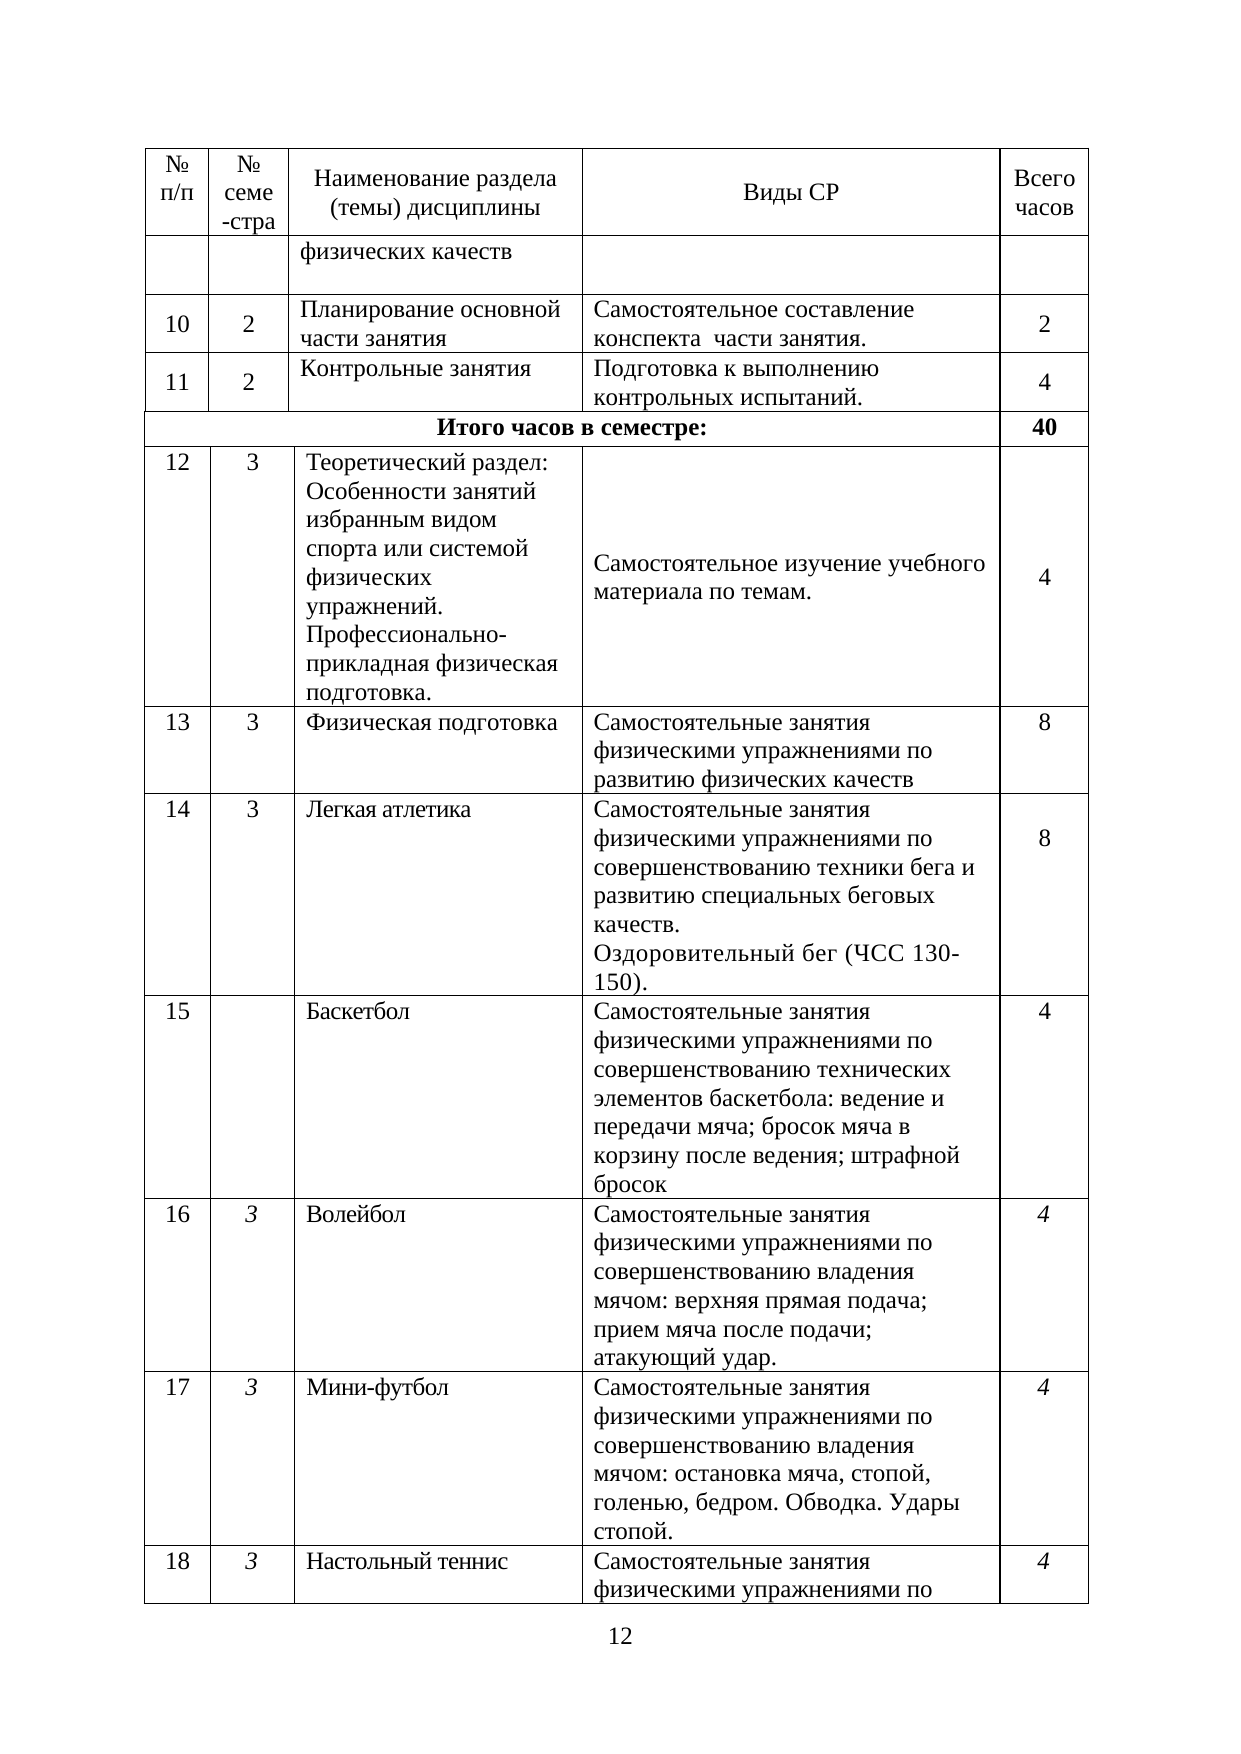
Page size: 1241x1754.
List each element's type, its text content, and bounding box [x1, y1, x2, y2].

table_cell 4 [1001, 1199, 1088, 1371]
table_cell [289, 236, 582, 293]
table_cell Самостоятельные занятия физическими упражнениями по совершенствованию владения мячом: верхняя прямая подача; прием мяча после подачи; атакующий удар. [583, 1199, 999, 1371]
table_cell 40 [1001, 412, 1088, 446]
table_header Всего часов [1001, 149, 1088, 235]
table_cell 4 [1001, 447, 1088, 706]
table_cell 4 [1001, 996, 1088, 1198]
table_cell 8 [1001, 707, 1088, 793]
table_cell Планирование основной части занятия [289, 295, 582, 352]
table_cell 18 [145, 1546, 210, 1603]
table_cell 10 [146, 295, 208, 352]
table_cell 2 [1001, 295, 1088, 352]
table_cell Баскетбол [295, 996, 582, 1198]
table_cell 3 [211, 707, 294, 793]
table_cell 12 [145, 447, 210, 706]
table_cell Теоретический раздел: Особенности занятий избранным видом спорта или системой физических упражнений. Профессионально-прикладная физическая подготовка. [295, 447, 582, 706]
table_cell 9 [146, 236, 208, 293]
table_header № семе-стра [209, 149, 288, 235]
table_cell 3 [211, 1546, 294, 1603]
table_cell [583, 236, 999, 293]
table_cell 3 [211, 1372, 294, 1545]
table_cell 3 [211, 1199, 294, 1371]
table_cell 14 [145, 794, 210, 995]
table_cell 17 [145, 1372, 210, 1545]
table_cell Настольный теннис [295, 1546, 582, 1603]
table_cell 2 [209, 353, 288, 411]
table_cell Контрольные занятия [289, 353, 582, 411]
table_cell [583, 1546, 999, 1603]
table_cell Подготовка к выполнению контрольных испытаний. [583, 353, 999, 411]
table_cell Мини-футбол [295, 1372, 582, 1545]
table_cell Легкая атлетика [295, 794, 582, 995]
table_cell Волейбол [295, 1199, 582, 1371]
table_cell 3 [211, 794, 294, 995]
table_cell Самостоятельные занятия физическими упражнениями по совершенствованию владения мячом: остановка мяча, стопой, голенью, бедром. Обводка. Удары стопой. [583, 1372, 999, 1545]
table_cell 15 [145, 996, 210, 1198]
table_header № п/п [146, 149, 208, 235]
table_cell [211, 996, 294, 1198]
table_cell Самостоятельное изучение учебного материала по темам. [583, 447, 999, 706]
table_cell 2 [209, 295, 288, 352]
table_cell Физическая подготовка [295, 707, 582, 793]
table_cell Самостоятельные занятия физическими упражнениями по совершенствованию техники бега и развитию специальных беговых качеств. Оздоровительный бег (ЧСС 130-150). [583, 794, 999, 995]
table_cell Самостоятельные занятия физическими упражнениями по совершенствованию технических элементов баскетбола: ведение и передачи мяча; бросок мяча в корзину после ведения; штрафной бросок [583, 996, 999, 1198]
table_header Виды СР [583, 149, 999, 235]
table_cell 3 [211, 447, 294, 706]
table_cell 4 [1001, 353, 1088, 411]
table_header Наименование раздела (темы) дисциплины [289, 149, 582, 235]
table_cell Самостоятельные занятия физическими упражнениями по развитию физических качеств [583, 707, 999, 793]
table_cell Самостоятельное составление конспекта части занятия. [583, 295, 999, 352]
table_cell 11 [146, 353, 208, 411]
table_cell Итого часов в семестре: [145, 412, 999, 446]
table_cell 4 [1001, 1546, 1088, 1603]
table_cell 2 [209, 236, 288, 293]
table_cell 16 [145, 1199, 210, 1371]
table_cell 2 [1001, 236, 1088, 293]
table_cell 8 [1001, 794, 1088, 995]
table_cell 4 [1001, 1372, 1088, 1545]
table_cell 13 [145, 707, 210, 793]
